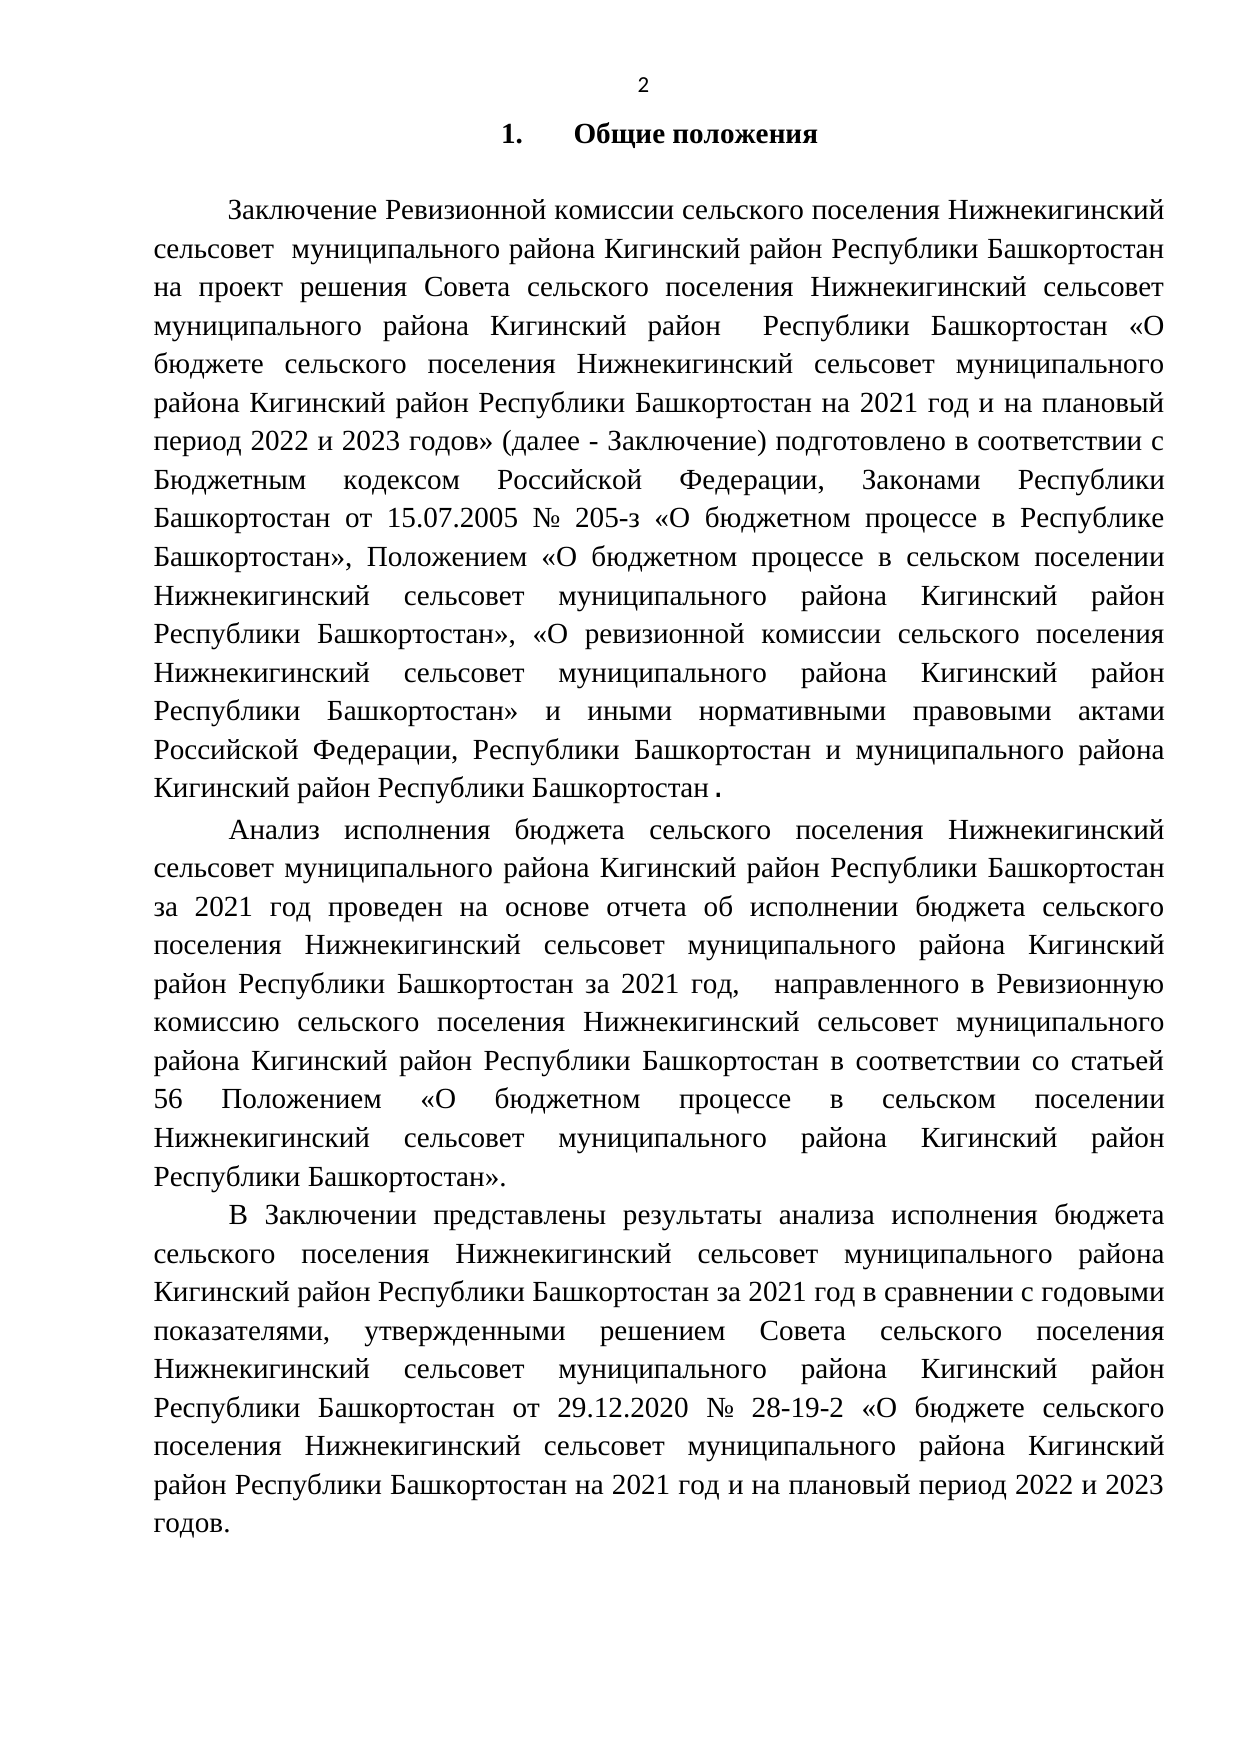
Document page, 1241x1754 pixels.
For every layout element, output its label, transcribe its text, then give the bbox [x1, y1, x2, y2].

list Общие положения [153, 116, 1165, 150]
text В Заключении представлены результаты анализа исполнения бюджета сельского поселения Нижнекигинский сельсовет муниципального района Кигинский район Республики Башкортостан за 2021 год в сравнении с годовыми показателями, утвержденными решением Совета сельского поселения Нижнекигинский сельсовет муниципального района Кигинский район Республики Башкортостан от 29.12.2020 № 28-19-2 «О бюджете сельского поселения Нижнекигинский сельсовет муниципального района Кигинский район Республики Башкортостан на 2021 год и на плановый период 2022 и 2023 годов. [153, 1197, 1165, 1539]
text Анализ исполнения бюджета сельского поселения Нижнекигинский сельсовет муниципального района Кигинский район Республики Башкортостан за 2021 год проведен на основе отчета об исполнении бюджета сельского поселения Нижнекигинский сельсовет муниципального района Кигинский район Республики Башкортостан за 2021 год, направленного в Ревизионную комиссию сельского поселения Нижнекигинский сельсовет муниципального района Кигинский район Республики Башкортостан в соответствии со статьей 56 Положением «О бюджетном процессе в сельском поселении Нижнекигинский сельсовет муниципального района Кигинский район Республики Башкортостан». [153, 812, 1165, 1192]
text Заключение Ревизионной комиссии сельского поселения Нижнекигинский сельсовет муниципального района Кигинский район Республики Башкортостан на проект решения Совета сельского поселения Нижнекигинский сельсовет муниципального района Кигинский район Республики Башкортостан «О бюджете сельского поселения Нижнекигинский сельсовет муниципального района Кигинский район Республики Башкортостан на 2021 год и на плановый период 2022 и 2023 годов» (далее - Заключение) подготовлено в соответствии с Бюджетным кодексом Российской Федерации, Законами Республики Башкортостан от 15.07.2005 № 205-з «О бюджетном процессе в Республике Башкортостан», Положением «О бюджетном процессе в сельском поселении Нижнекигинский сельсовет муниципального района Кигинский район Республики Башкортостан», «О ревизионной комиссии сельского поселения Нижнекигинский сельсовет муниципального района Кигинский район Республики Башкортостан» и иными нормативными правовыми актами Российской Федерации, Республики Башкортостан и муниципального района Кигинский район Республики Башкортостан. [153, 192, 1165, 806]
